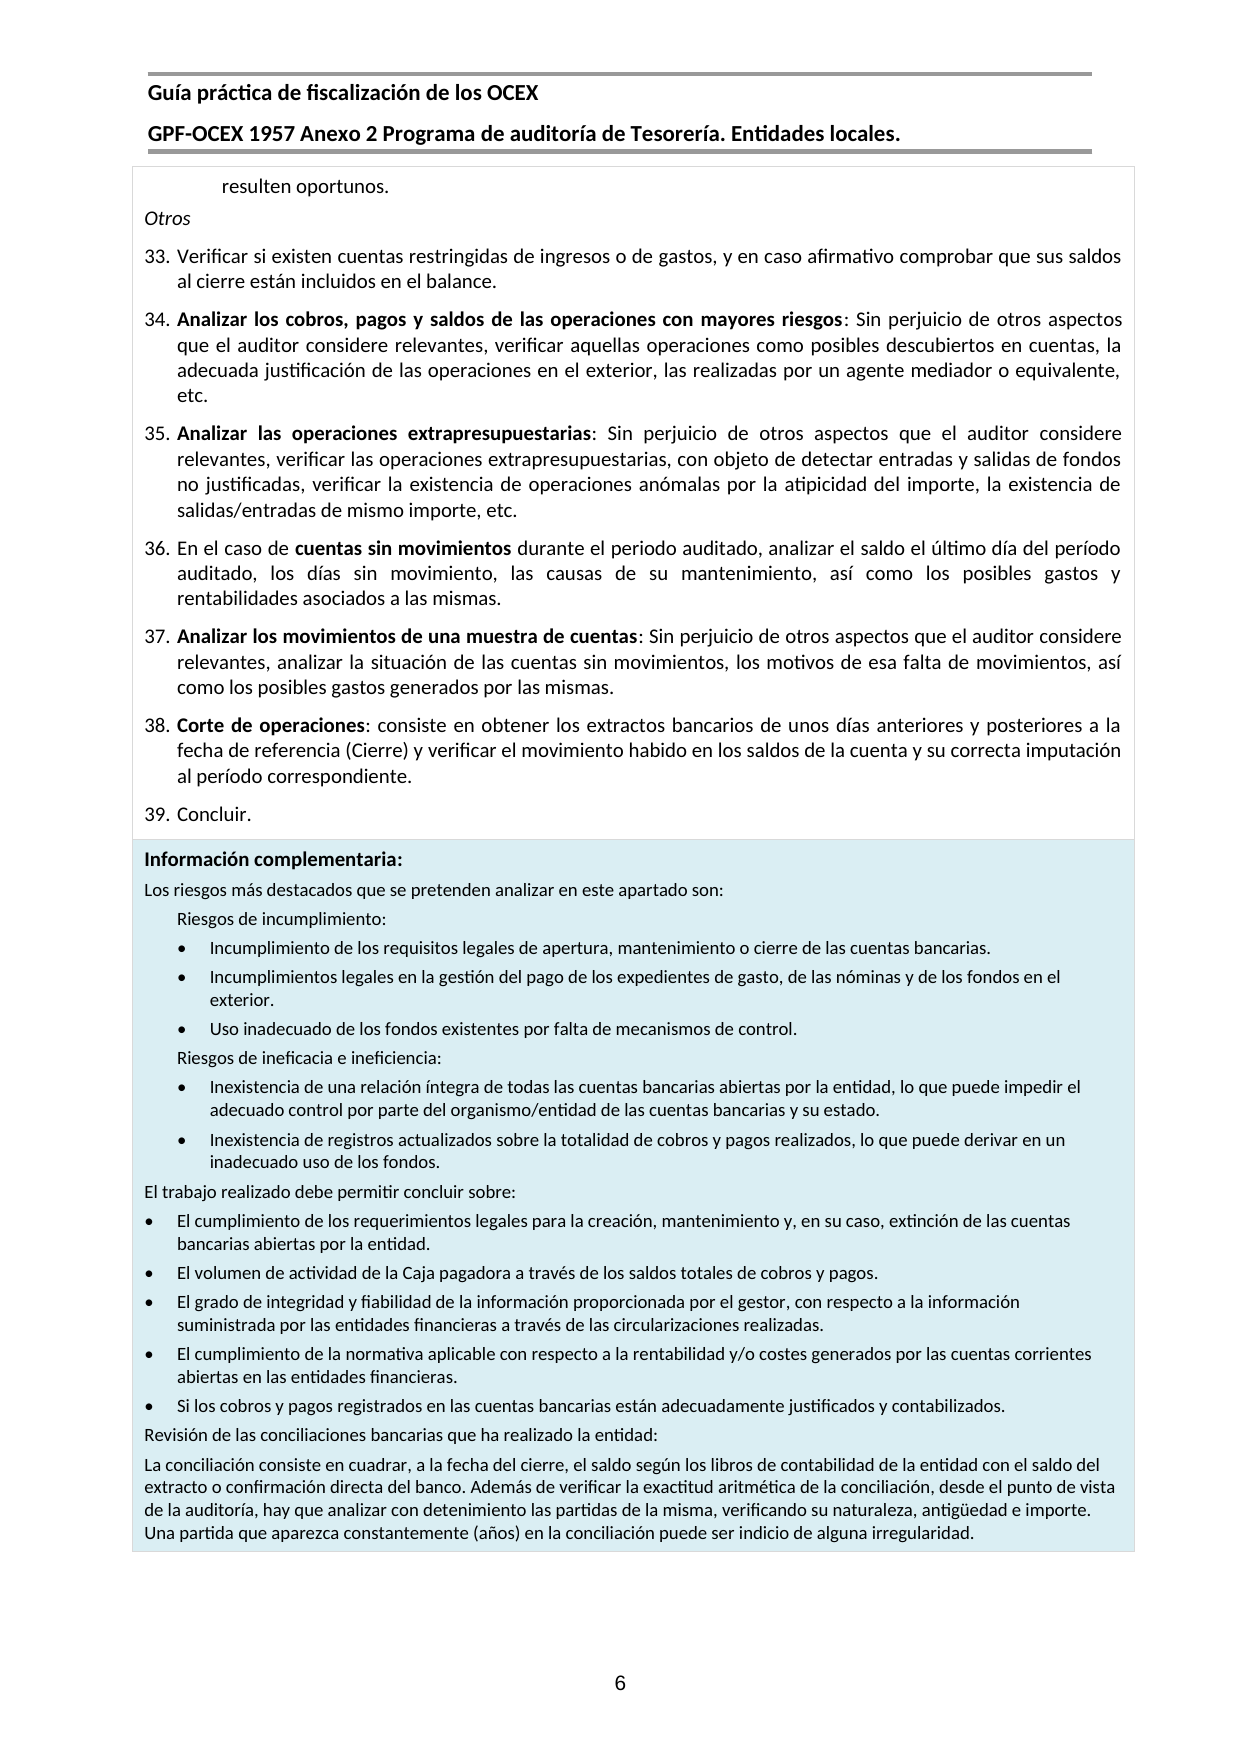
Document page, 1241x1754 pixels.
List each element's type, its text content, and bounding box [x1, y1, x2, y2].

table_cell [133, 167, 1134, 839]
table_cell Información complementaria: Los riesgos más destacados que se pretenden analizar en este apartado son: Riesgos de incumplimiento: • Incumplimiento de los requisitos legales de apertura, mantenimiento o cierre de las cuentas bancarias. • Incumplimientos legales en la gestión del pago de los expedientes de gasto, de las nóminas y de los fondos en el exterior. • Uso inadecuado de los fondos existentes por falta de mecanismos de control. Riesgos de ineficacia e ineficiencia: • Inexistencia de una relación íntegra de todas las cuentas bancarias abiertas por la entidad, lo que puede impedir el adecuado control por parte del organismo/entidad de las cuentas bancarias y su estado. • Inexistencia de registros actualizados sobre la totalidad de cobros y pagos realizados, lo que puede derivar en un inadecuado uso de los fondos. El trabajo realizado debe permitir concluir sobre: • El cumplimiento de los requerimientos legales para la creación, mantenimiento y, en su caso, extinción de las cuentas bancarias abiertas por la entidad. • El volumen de actividad de la Caja pagadora a través de los saldos totales de cobros y pagos. • El grado de integridad y fiabilidad de la información proporcionada por el gestor, con respecto a la información suministrada por las entidades financieras a través de las circularizaciones realizadas. • El cumplimiento de la normativa aplicable con respecto a la rentabilidad y/o costes generados por las cuentas corrientes abiertas en las entidades financieras. • Si los cobros y pagos registrados en las cuentas bancarias están adecuadamente justificados y contabilizados. Revisión de las conciliaciones bancarias que ha realizado la entidad: La conciliación consiste en cuadrar, a la fecha del cierre, el saldo según los libros de contabilidad de la entidad con el saldo del extracto o confirmación directa del banco. Además de verificar la exactitud aritmética de la conciliación, desde el punto de vista de la auditoría, hay que analizar con detenimiento las partidas de la misma, verificando su naturaleza, antigüedad e importe. Una partida que aparezca constantemente (años) en la conciliación puede ser indicio de alguna irregularidad. [133, 840, 1134, 1551]
